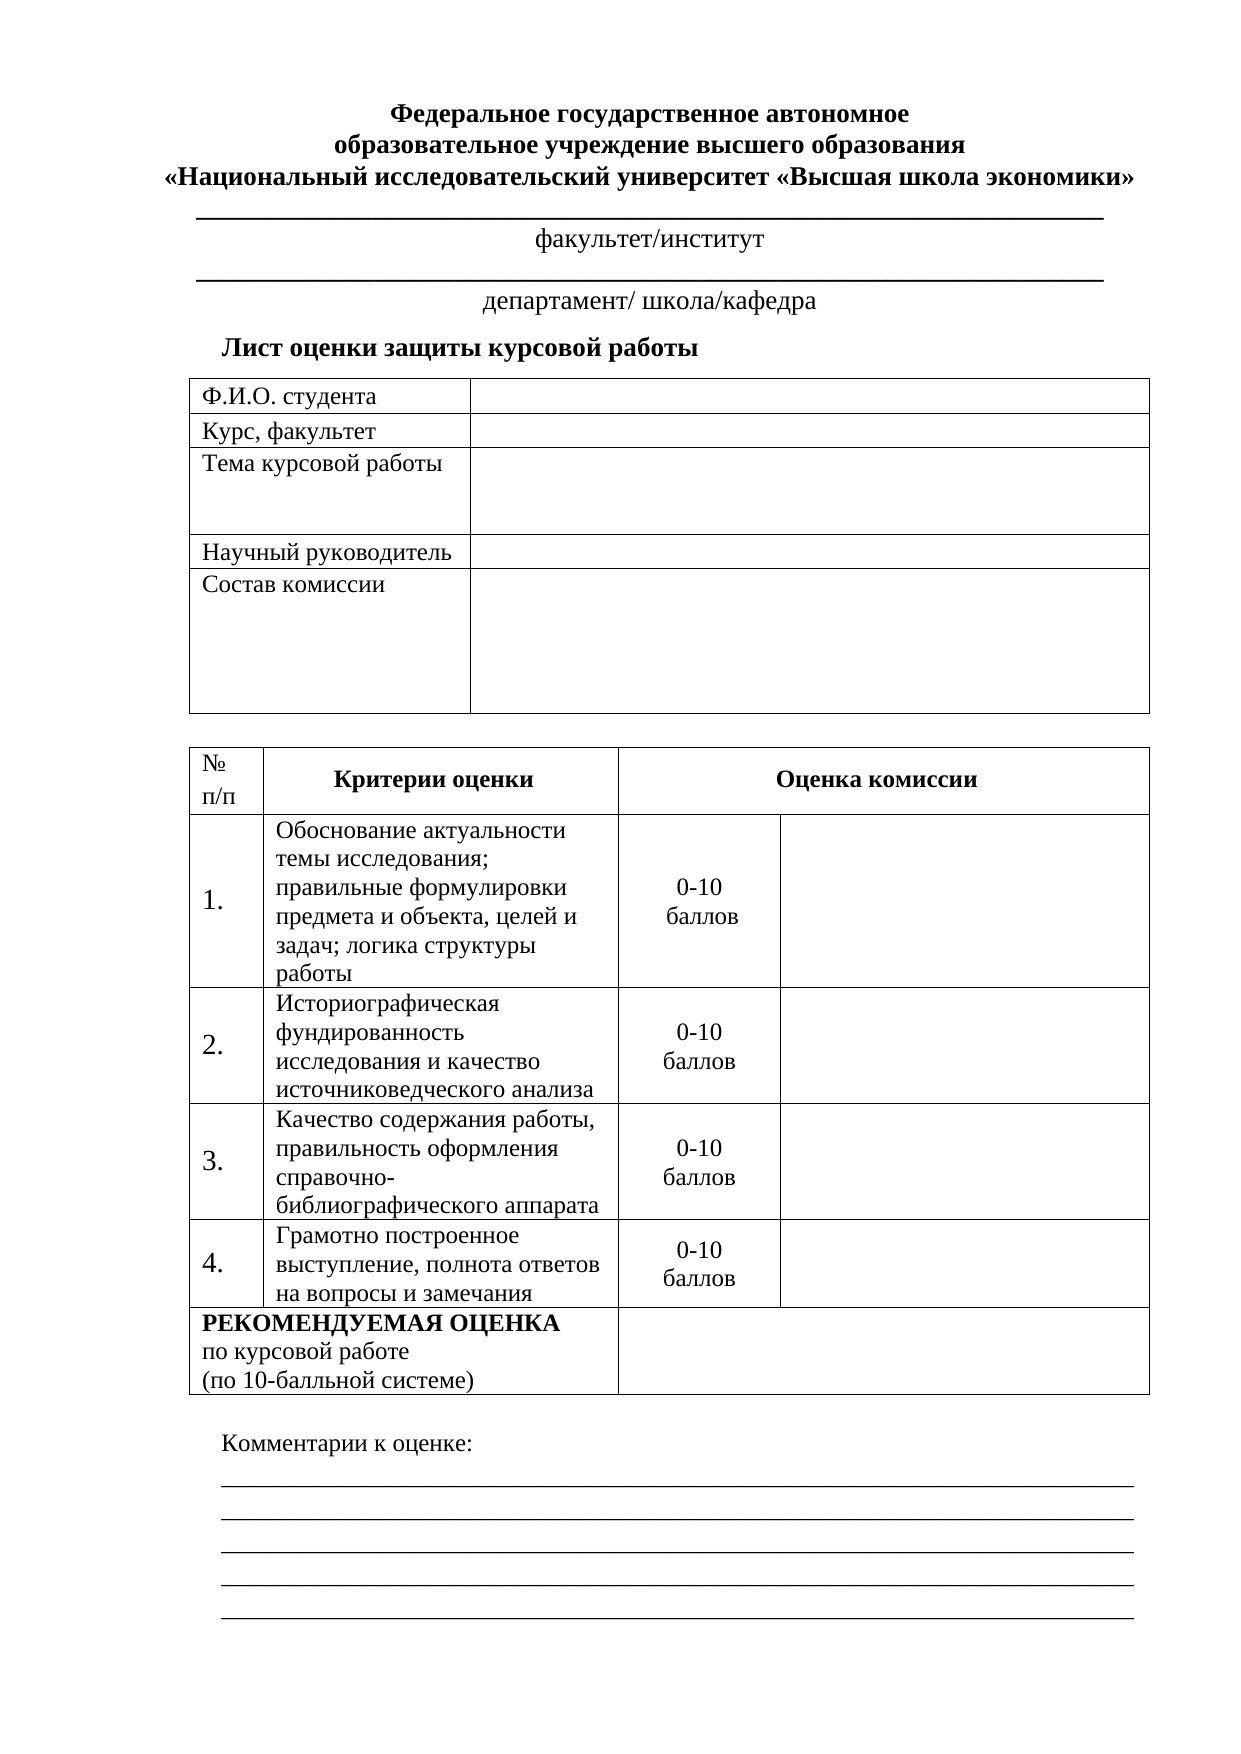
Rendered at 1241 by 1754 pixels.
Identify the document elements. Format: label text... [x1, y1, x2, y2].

table_cell 0-10 баллов [619, 1220, 780, 1307]
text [148, 1593, 1137, 1622]
table_cell Курс, факультет [190, 414, 470, 447]
table_cell [781, 988, 1149, 1103]
table_cell 0-10 баллов [619, 1104, 780, 1219]
text Лист оценки защиты курсовой работы [148, 331, 1152, 362]
table_cell [781, 1104, 1149, 1219]
table_header Критерии оценки [264, 748, 618, 814]
table_header Оценка комиссии [619, 748, 1149, 814]
text Федеральное государственное автономное [148, 97, 1152, 129]
table_cell Качество содержания работы, правильность оформления справочно-библиографического аппарата [264, 1104, 618, 1219]
table_cell 4. [190, 1220, 263, 1307]
text образовательное учреждение высшего образования [148, 129, 1152, 160]
table_header Ф.И.О. студента [190, 379, 470, 413]
table_cell [781, 815, 1149, 987]
table_header № п/п [190, 748, 263, 814]
text «Национальный исследовательский университет «Высшая школа экономики» [148, 160, 1152, 191]
table_cell [619, 1308, 1149, 1394]
table_cell Тема курсовой работы [190, 448, 470, 534]
text _________________________________________________________________________ [148, 1494, 1137, 1523]
table_cell [471, 414, 1149, 447]
table_cell 3. [190, 1104, 263, 1219]
text ___________________________________________________________________ [148, 191, 1152, 222]
table_cell 0-10 баллов [619, 815, 780, 987]
table_cell [471, 535, 1149, 568]
table_cell 1. [190, 815, 263, 987]
text Комментарии к оценке: [148, 1428, 1137, 1457]
text _________________________________________________________________________ [148, 1461, 1137, 1490]
text департамент/ школа/кафедра [148, 284, 1152, 316]
text ___________________________________________________________________ [148, 253, 1152, 284]
table_cell 2. [190, 988, 263, 1103]
table_cell [781, 1220, 1149, 1307]
table_cell РЕКОМЕНДУЕМАЯ ОЦЕНКА по курсовой работе (по 10-балльной системе) [190, 1308, 618, 1394]
table_cell Обоснование актуальности темы исследования; правильные формулировки предмета и объекта, целей и задач; логика структуры работы [264, 815, 618, 987]
table_cell Состав комиссии [190, 569, 470, 713]
table_cell Научный руководитель [190, 535, 470, 568]
table_cell 0-10 баллов [619, 988, 780, 1103]
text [148, 1527, 1137, 1556]
table_cell Грамотно построенное выступление, полнота ответов на вопросы и замечания [264, 1220, 618, 1307]
table_cell [471, 448, 1149, 534]
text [148, 1560, 1137, 1589]
table_cell Историографическая фундированность исследования и качество источниковедческого анализа [264, 988, 618, 1103]
text факультет/институт [148, 222, 1152, 253]
table_header [471, 379, 1149, 413]
table_cell [471, 569, 1149, 713]
